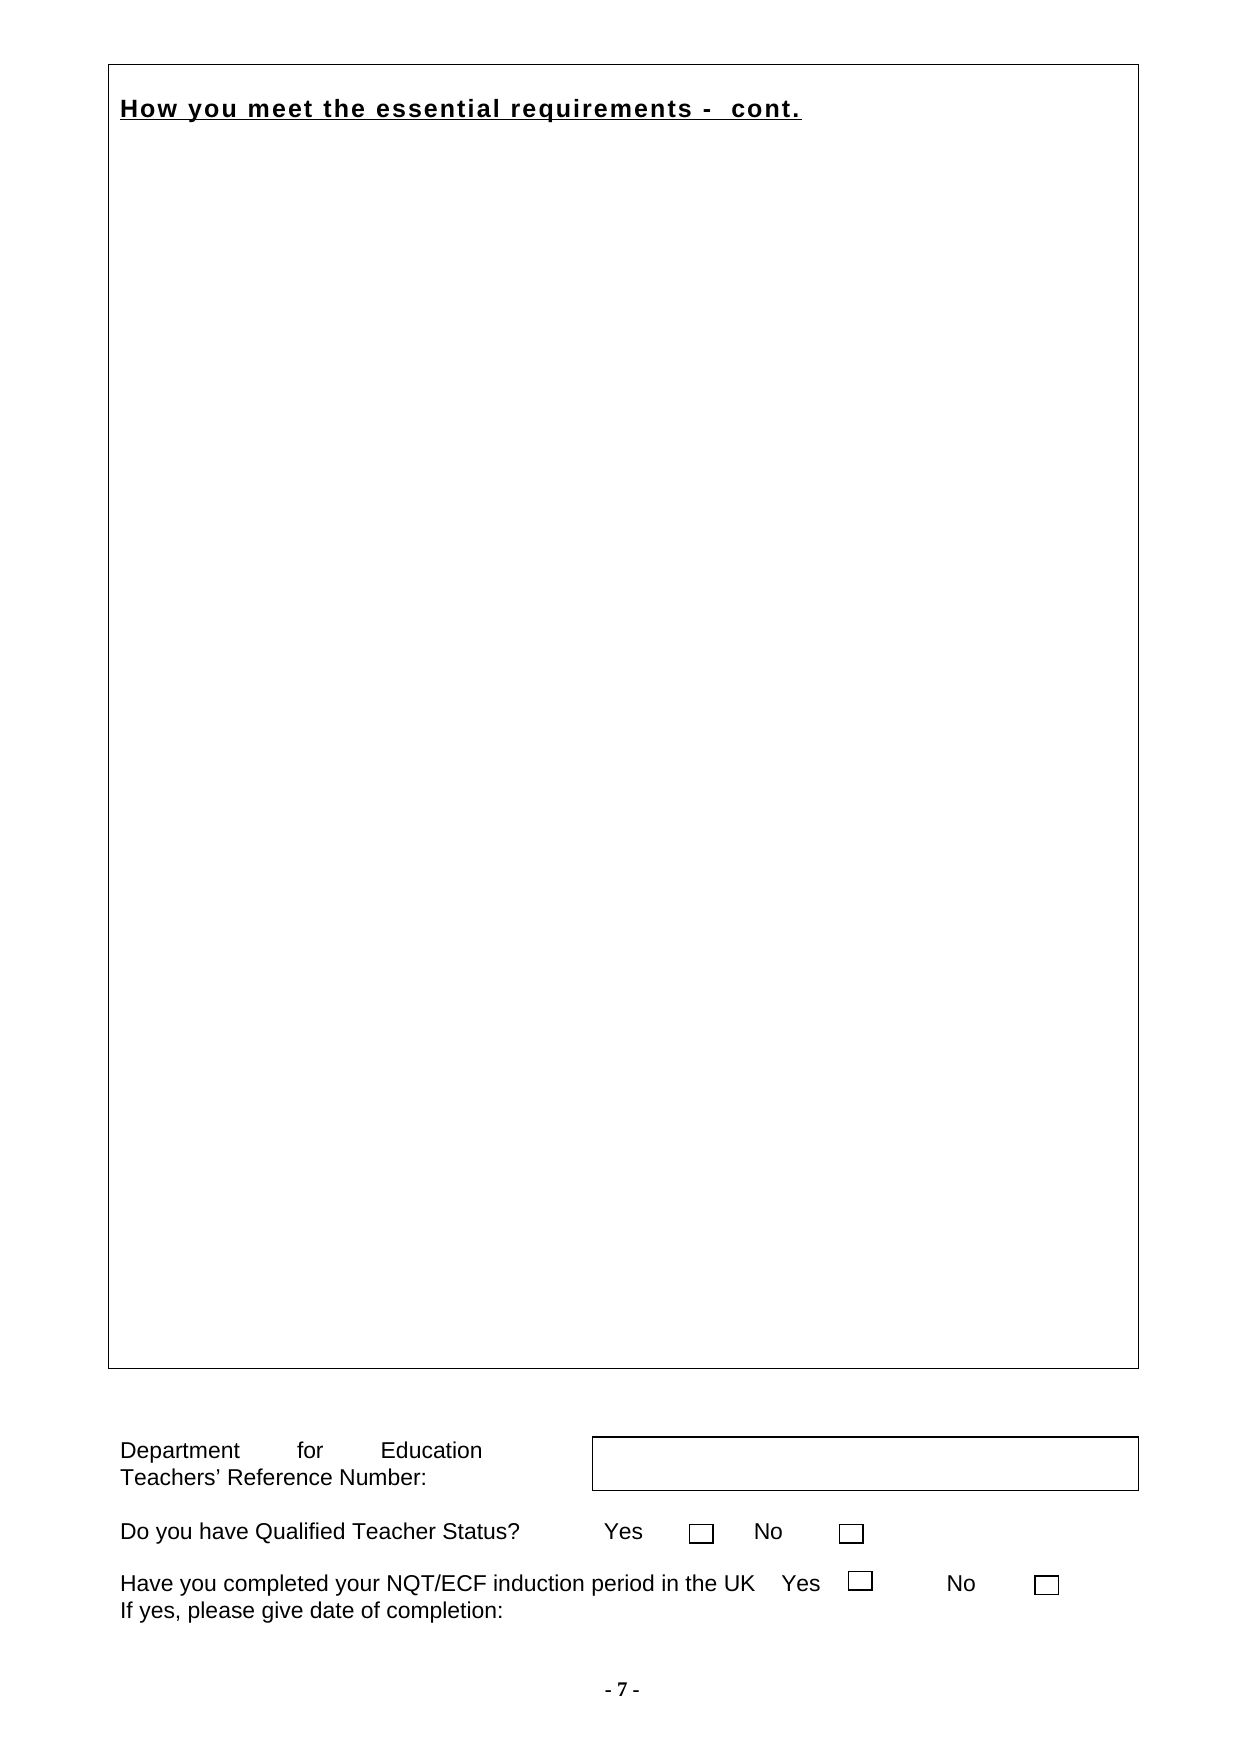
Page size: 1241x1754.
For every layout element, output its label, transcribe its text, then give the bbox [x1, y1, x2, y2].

table_header [593, 1438, 1138, 1490]
text Have you completed your NQT/ECF induction period in the UK Yes No [120, 1570, 1166, 1597]
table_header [109, 65, 1138, 1368]
table_cell Yes No [592, 1491, 1139, 1570]
table_cell Do you have Qualified Teacher Status? [109, 1490, 592, 1570]
table_header Department for Education Teachers’ Reference Number: [109, 1436, 592, 1490]
text If yes, please give date of completion: [120, 1597, 1166, 1623]
